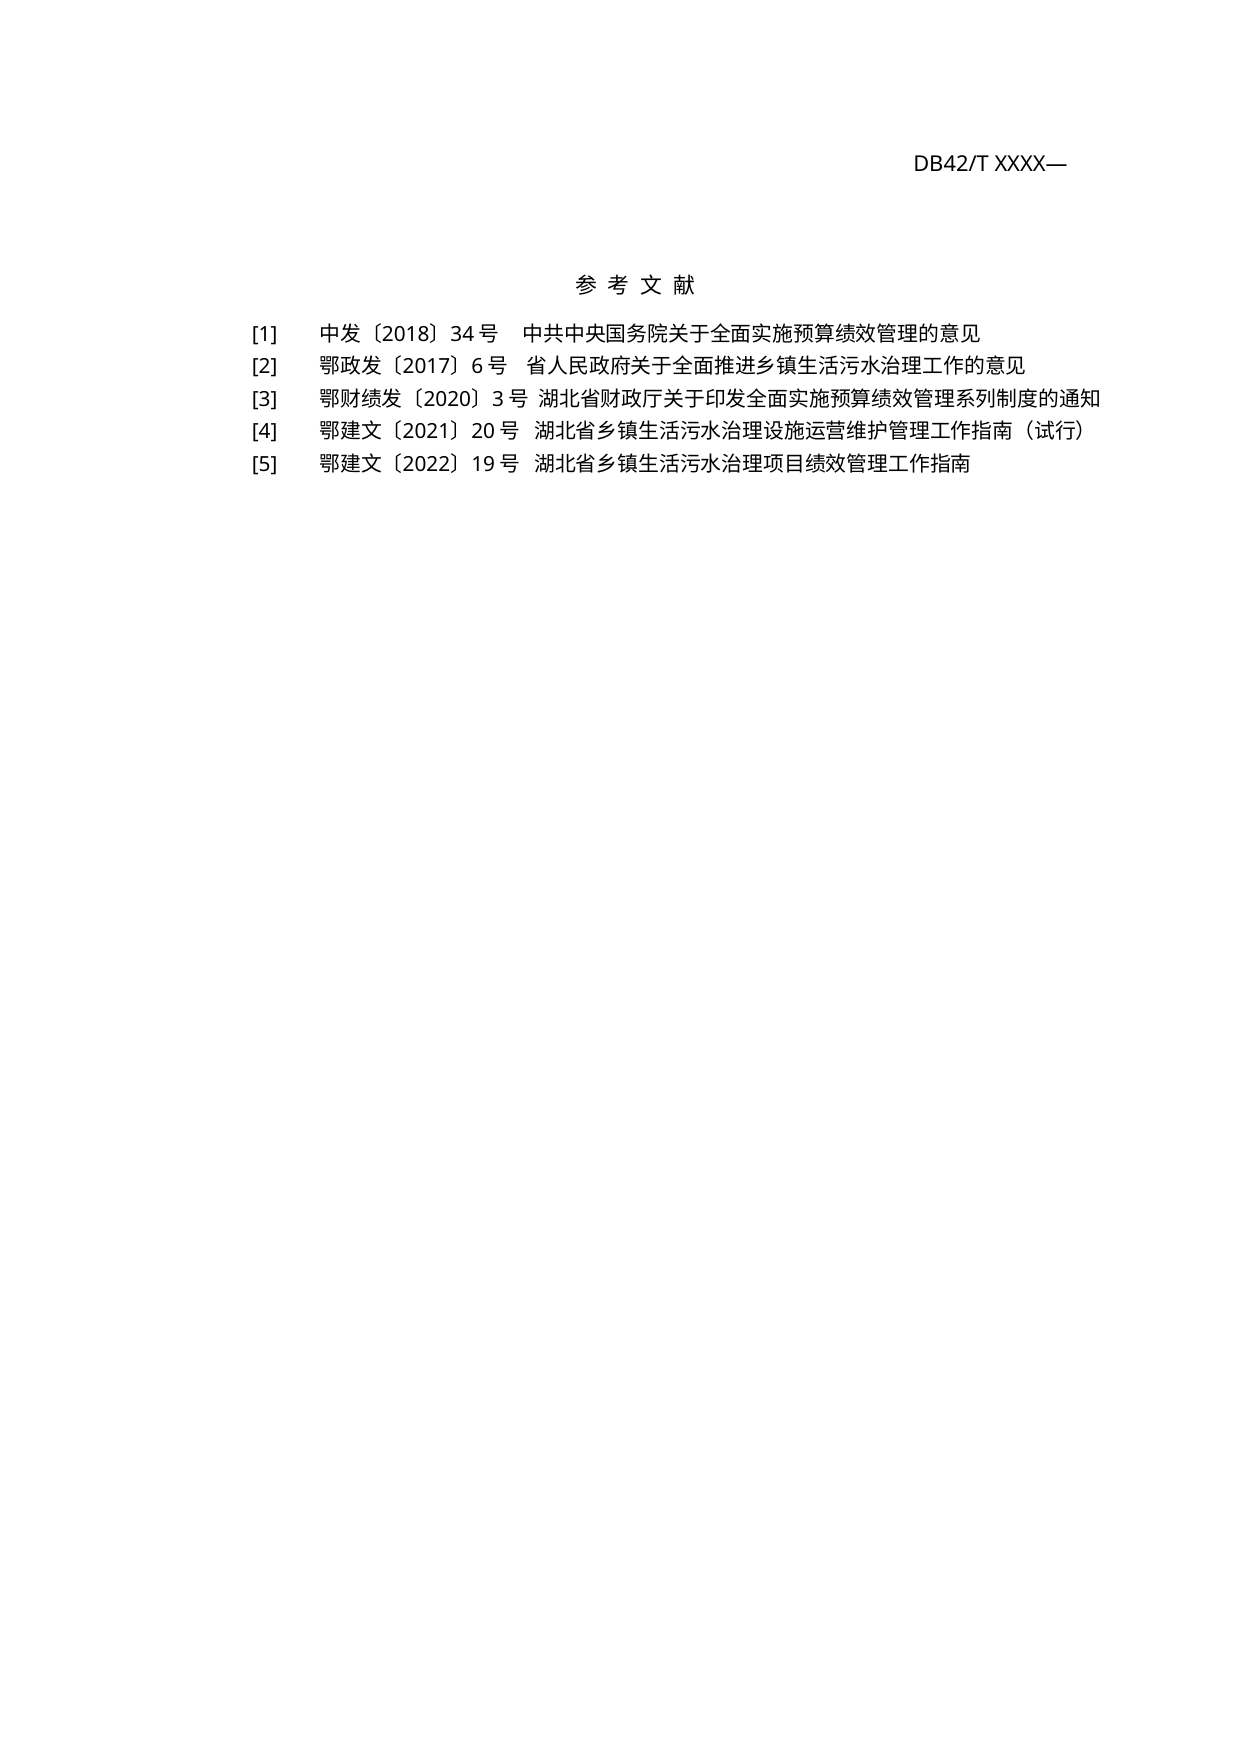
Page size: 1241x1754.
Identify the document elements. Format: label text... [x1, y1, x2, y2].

text 中发〔2018〕34号 中共中央国务院关于全面实施预算绩效管理的意见 [252, 316, 1122, 348]
text 参考文献 [148, 267, 1122, 300]
text 鄂建文〔2022〕19号 湖北省乡镇生活污水治理项目绩效管理工作指南 [252, 446, 1122, 478]
text 鄂财绩发〔2020〕3号 湖北省财政厅关于印发全面实施预算绩效管理系列制度的通知 [252, 381, 1122, 413]
text 鄂建文〔2021〕20号 湖北省乡镇生活污水治理设施运营维护管理工作指南（试行） [252, 413, 1122, 446]
text 鄂政发〔2017〕6号 省人民政府关于全面推进乡镇生活污水治理工作的意见 [252, 348, 1122, 381]
